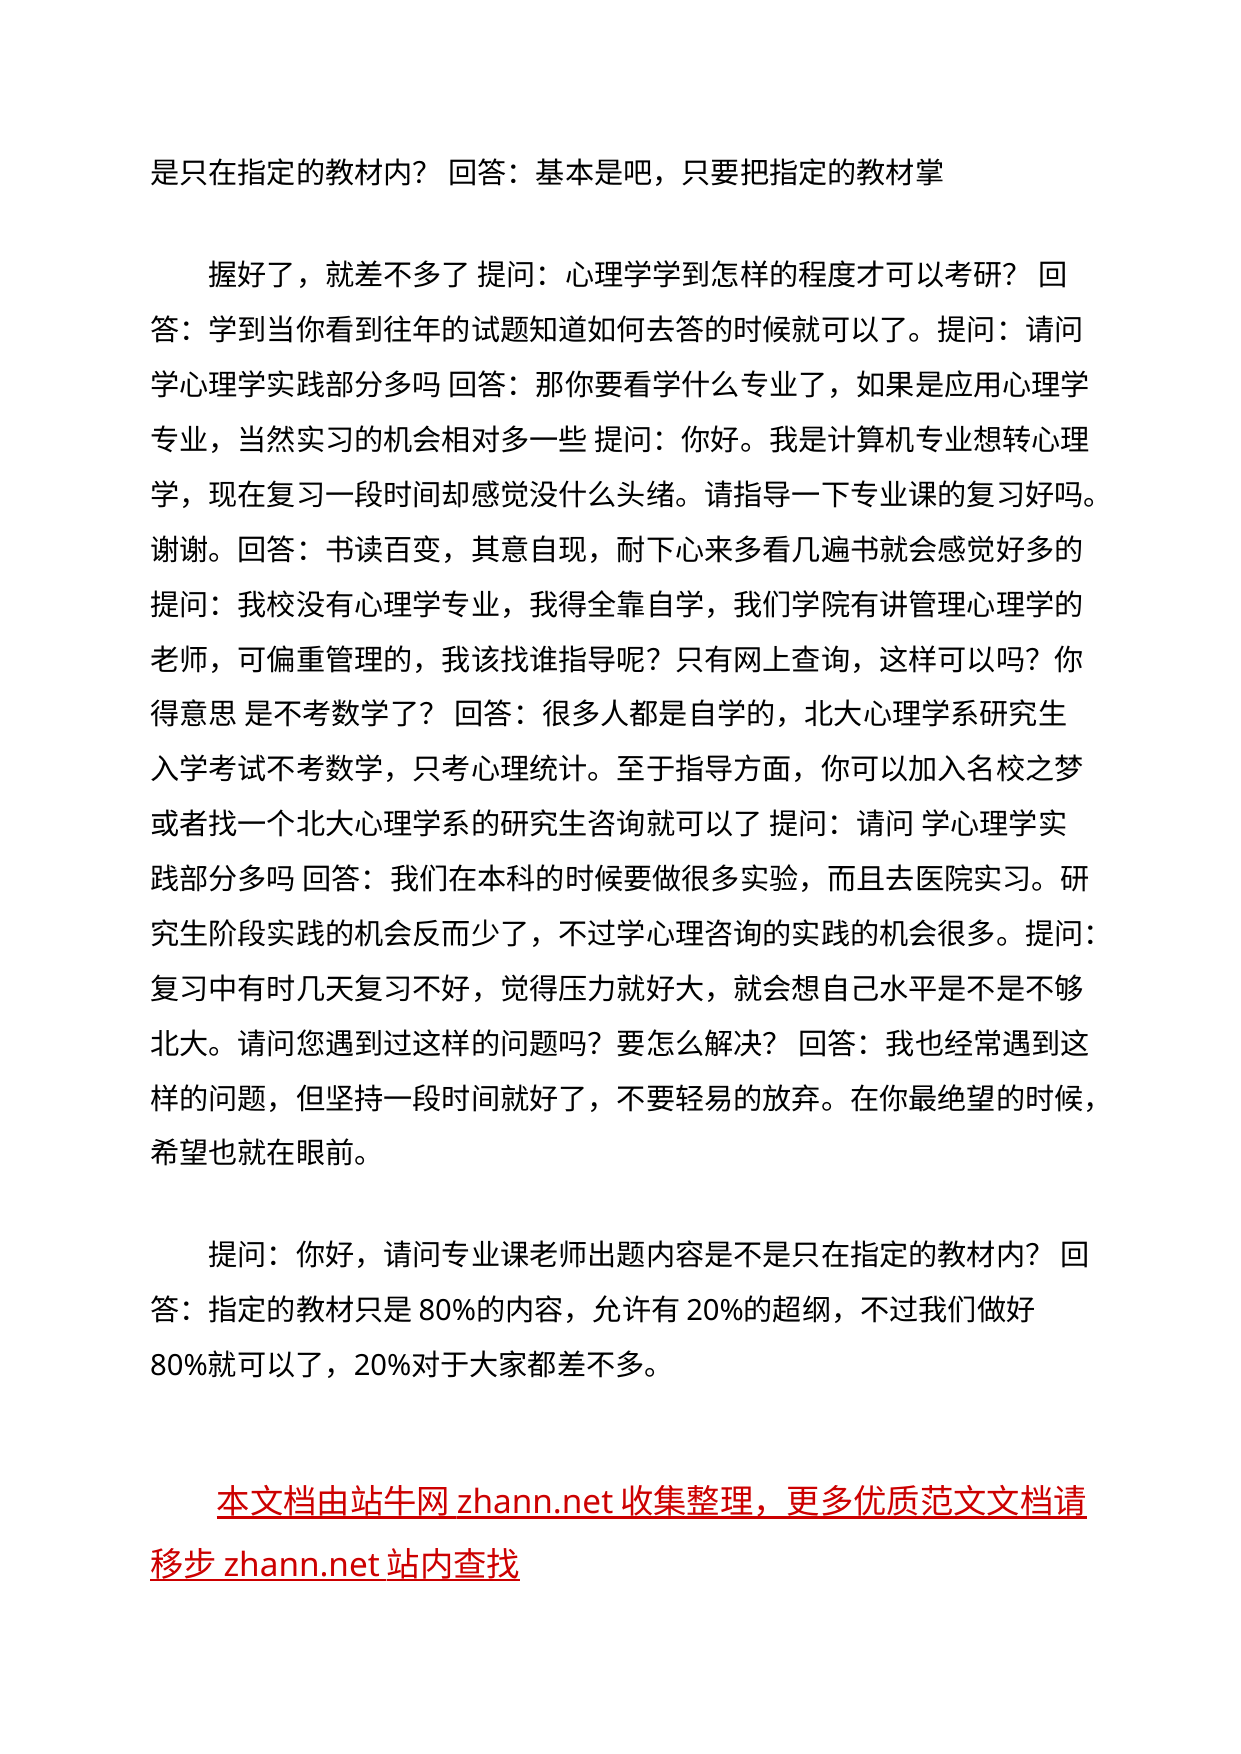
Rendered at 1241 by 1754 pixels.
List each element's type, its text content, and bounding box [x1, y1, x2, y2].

text 提问：你好，请问专业课老师出题内容是不是只在指定的教材内？ 回答：指定的教材只是80%的内容，允许有20%的超纲，不过我们做好80%就可以了，20%对于大家都差不多。 [150, 1232, 1090, 1384]
text 本文档由站牛网zhann.net收集整理，更多优质范文文档请移步zhann.net站内查找 [150, 1475, 1090, 1586]
text 握好了，就差不多了 提问：心理学学到怎样的程度才可以考研？ 回答：学到当你看到往年的试题知道如何去答的时候就可以了。提问：请问 学心理学实践部分多吗 回答：那你要看学什么专业了，如果是应用心理学专业，当然实习的机会相对多一些 提问：你好。我是计算机专业想转心理学，现在复习一段时间却感觉没什么头绪。请指导一下专业课的复习好吗。谢谢。回答：书读百变，其意自现，耐下心来多看几遍书就会感觉好多的 提问：我校没有心理学专业，我得全靠自学，我们学院有讲管理心理学的老师，可偏重管理的，我该找谁指导呢？只有网上查询，这样可以吗？你得意思 是不考数学了？ 回答：很多人都是自学的，北大心理学系研究生入学考试不考数学，只考心理统计。至于指导方面，你可以加入名校之梦或者找一个北大心理学系的研究生咨询就可以了 提问：请问 学心理学实践部分多吗 回答：我们在本科的时候要做很多实验，而且去医院实习。研究生阶段实践的机会反而少了，不过学心理咨询的实践的机会很多。提问：复习中有时几天复习不好，觉得压力就好大，就会想自己水平是不是不够北大。请问您遇到过这样的问题吗？要怎么解决？ 回答：我也经常遇到这样的问题，但坚持一段时间就好了，不要轻易的放弃。在你最绝望的时候，希望也就在眼前。 [150, 252, 1090, 1172]
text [150, 150, 1090, 192]
